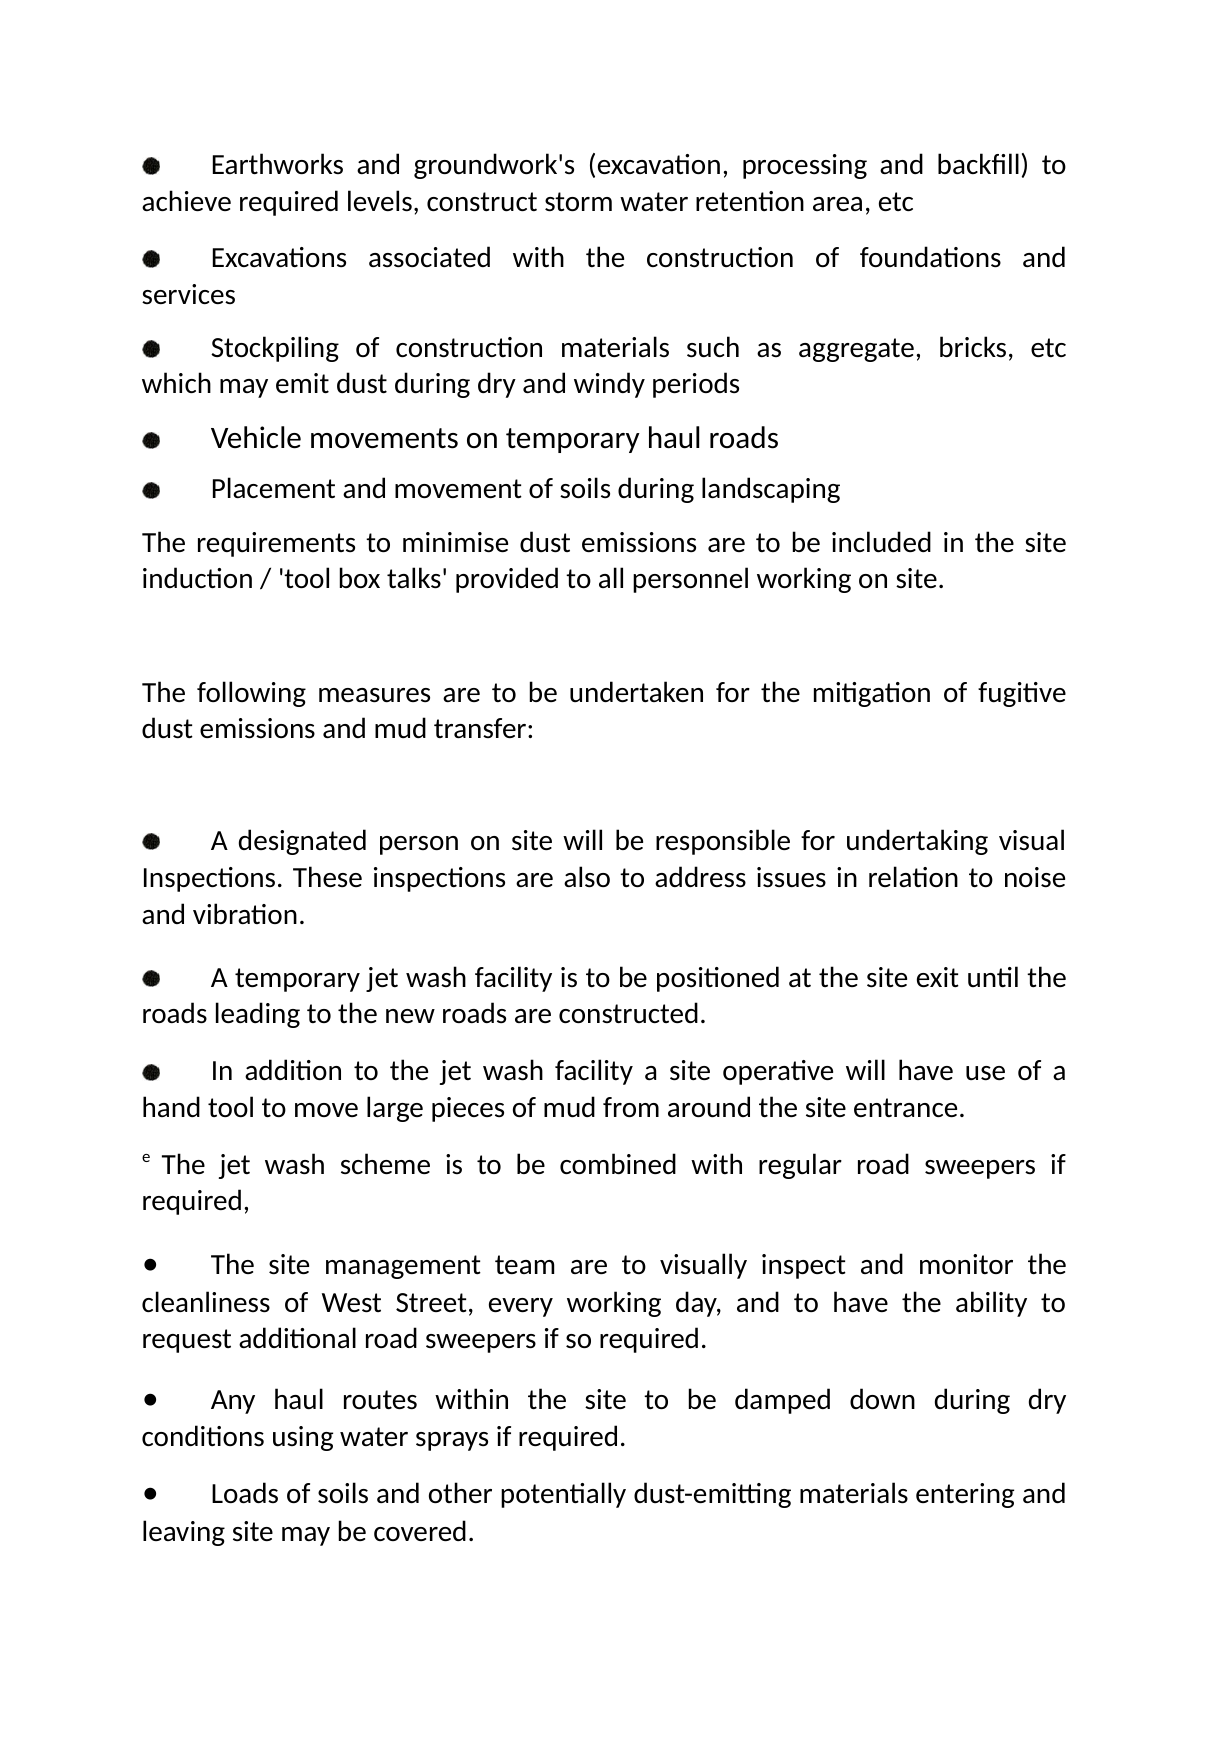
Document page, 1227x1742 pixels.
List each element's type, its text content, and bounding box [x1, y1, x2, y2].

text The requirements to minimise dust emissions are to be included in the site induction / 'tool box talks' provided to all personnel working on site. [141, 524, 1068, 596]
picture [142, 1064, 160, 1081]
text e The jet wash scheme is to be combined with regular road sweepers if required, [141, 1146, 1068, 1218]
picture [142, 250, 160, 268]
list A temporary jet wash facility is to be positioned at the site exit until the roads leading to the new roads are constructed. [141, 959, 1068, 1031]
list Any haul routes within the site to be damped down during dry conditions using water sprays if required. [141, 1377, 1068, 1454]
picture [142, 482, 160, 499]
list Stockpiling of construction materials such as aggregate, bricks, etc which may emit dust during dry and windy periods [141, 329, 1068, 401]
list Vehicle movements on temporary haul roads [141, 419, 1068, 457]
picture [142, 157, 160, 175]
list Earthworks and groundwork's (excavation, processing and backfill) to achieve required levels, construct storm water retention area, etc [141, 146, 1068, 218]
picture [142, 833, 160, 850]
list Excavations associated with the construction of foundations and services [141, 239, 1068, 311]
text The following measures are to be undertaken for the mitigation of fugitive dust emissions and mud transfer: [141, 674, 1068, 746]
picture [142, 340, 160, 358]
list In addition to the jet wash facility a site operative will have use of a hand tool to move large pieces of mud from around the site entrance. [141, 1052, 1068, 1125]
picture [142, 970, 160, 987]
list Placement and movement of soils during landscaping [141, 471, 1068, 506]
list The site management team are to visually inspect and monitor the cleanliness of West Street, every working day, and to have the ability to request additional road sweepers if so required. [141, 1242, 1068, 1356]
picture [142, 432, 160, 449]
list Loads of soils and other potentially dust-emitting materials entering and leaving site may be covered. [141, 1472, 1068, 1549]
list A designated person on site will be responsible for undertaking visual Inspections. These inspections are also to address issues in relation to noise and vibration. [141, 822, 1068, 932]
